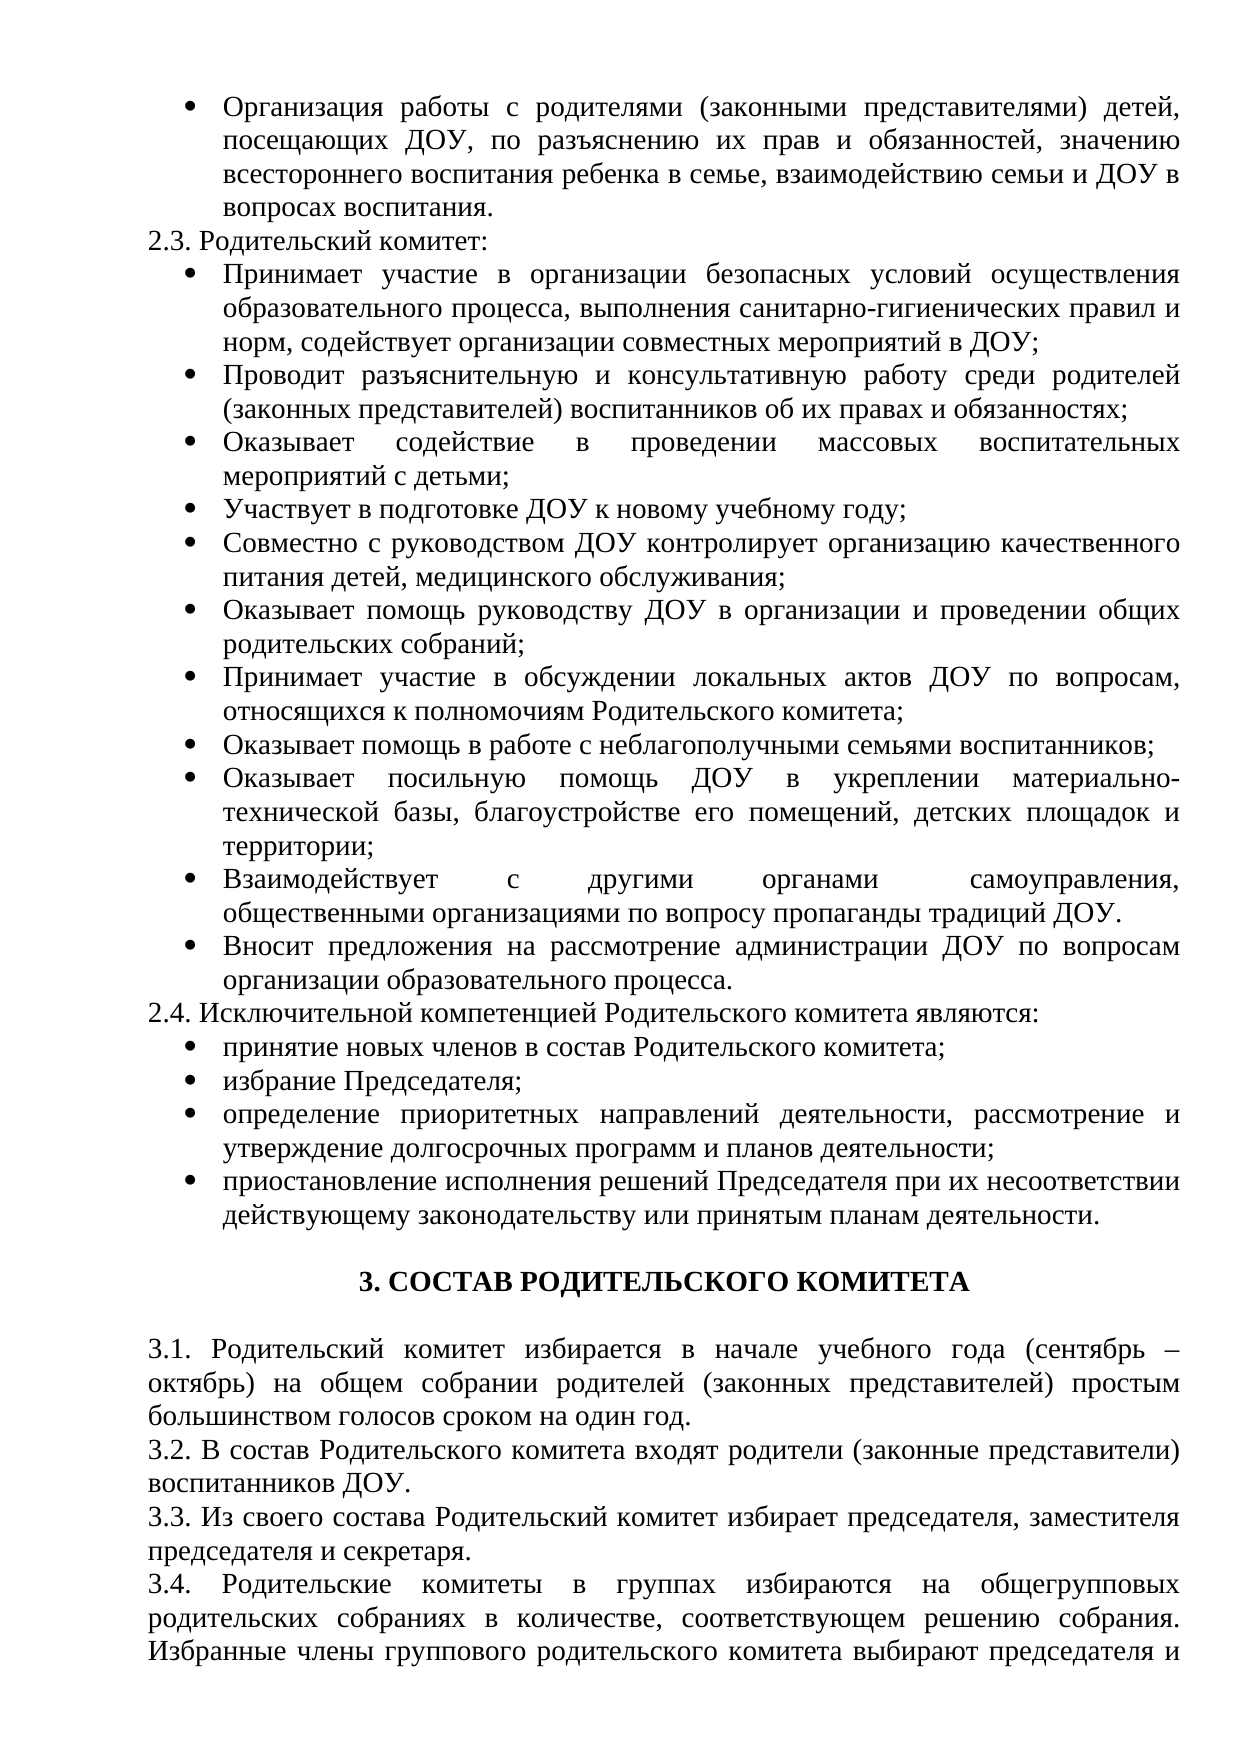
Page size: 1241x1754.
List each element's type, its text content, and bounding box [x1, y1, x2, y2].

list Взаимодействует с другими органами самоуправления, общественными организациями по вопросу пропаганды традиций ДОУ. [185, 861, 1181, 928]
list Вносит предложения на рассмотрение администрации ДОУ по вопросам организации образовательного процесса. [185, 928, 1181, 996]
list Принимает участие в обсуждении локальных актов ДОУ по вопросам, относящихся к полномочиям Родительского комитета; [185, 659, 1181, 727]
list принятие новых членов в состав Родительского комитета; [185, 1029, 1181, 1063]
text 3.3. Из своего состава Родительский комитет избирает председателя, заместителя председателя и секретаря. [148, 1499, 1181, 1566]
list Оказывает посильную помощь ДОУ в укреплении материально-технической базы, благоустройстве его помещений, детских площадок и территории; [185, 760, 1181, 861]
list определение приоритетных направлений деятельности, рассмотрение и утверждение долгосрочных программ и планов деятельности; [185, 1096, 1181, 1163]
list Оказывает содействие в проведении массовых воспитательных мероприятий с детьми; [185, 424, 1181, 492]
text 2.4. Исключительной компетенцией Родительского комитета являются: [148, 996, 1181, 1029]
text 3.2. В состав Родительского комитета входят родители (законные представители) воспитанников ДОУ. [148, 1432, 1181, 1499]
list Оказывает помощь в работе с неблагополучными семьями воспитанников; [185, 727, 1181, 760]
text 3.1. Родительский комитет избирается в начале учебного года (сентябрь – октябрь) на общем собрании родителей (законных представителей) простым большинством голосов сроком на один год. [148, 1331, 1181, 1432]
list Проводит разъяснительную и консультативную работу среди родителей (законных представителей) воспитанников об их правах и обязанностях; [185, 357, 1181, 424]
list Оказывает помощь руководству ДОУ в организации и проведении общих родительских собраний; [185, 592, 1181, 659]
list приостановление исполнения решений Председателя при их несоответствии действующему законодательству или принятым планам деятельности. [185, 1163, 1181, 1231]
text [148, 1566, 1181, 1667]
list Организация работы с родителями (законными представителями) детей, посещающих ДОУ, по разъяснению их прав и обязанностей, значению всестороннего воспитания ребенка в семье, взаимодействию семьи и ДОУ в вопросах воспитания. [185, 89, 1181, 223]
text 2.3. Родительский комитет: [148, 223, 1181, 256]
text 3. СОСТАВ РОДИТЕЛЬСКОГО КОМИТЕТА [148, 1264, 1181, 1298]
list Совместно с руководством ДОУ контролирует организацию качественного питания детей, медицинского обслуживания; [185, 525, 1181, 592]
list избрание Председателя; [185, 1063, 1181, 1096]
list Участвует в подготовке ДОУ к новому учебному году; [185, 492, 1181, 525]
list Принимает участие в организации безопасных условий осуществления образовательного процесса, выполнения санитарно-гигиенических правил и норм, содействует организации совместных мероприятий в ДОУ; [185, 256, 1181, 357]
